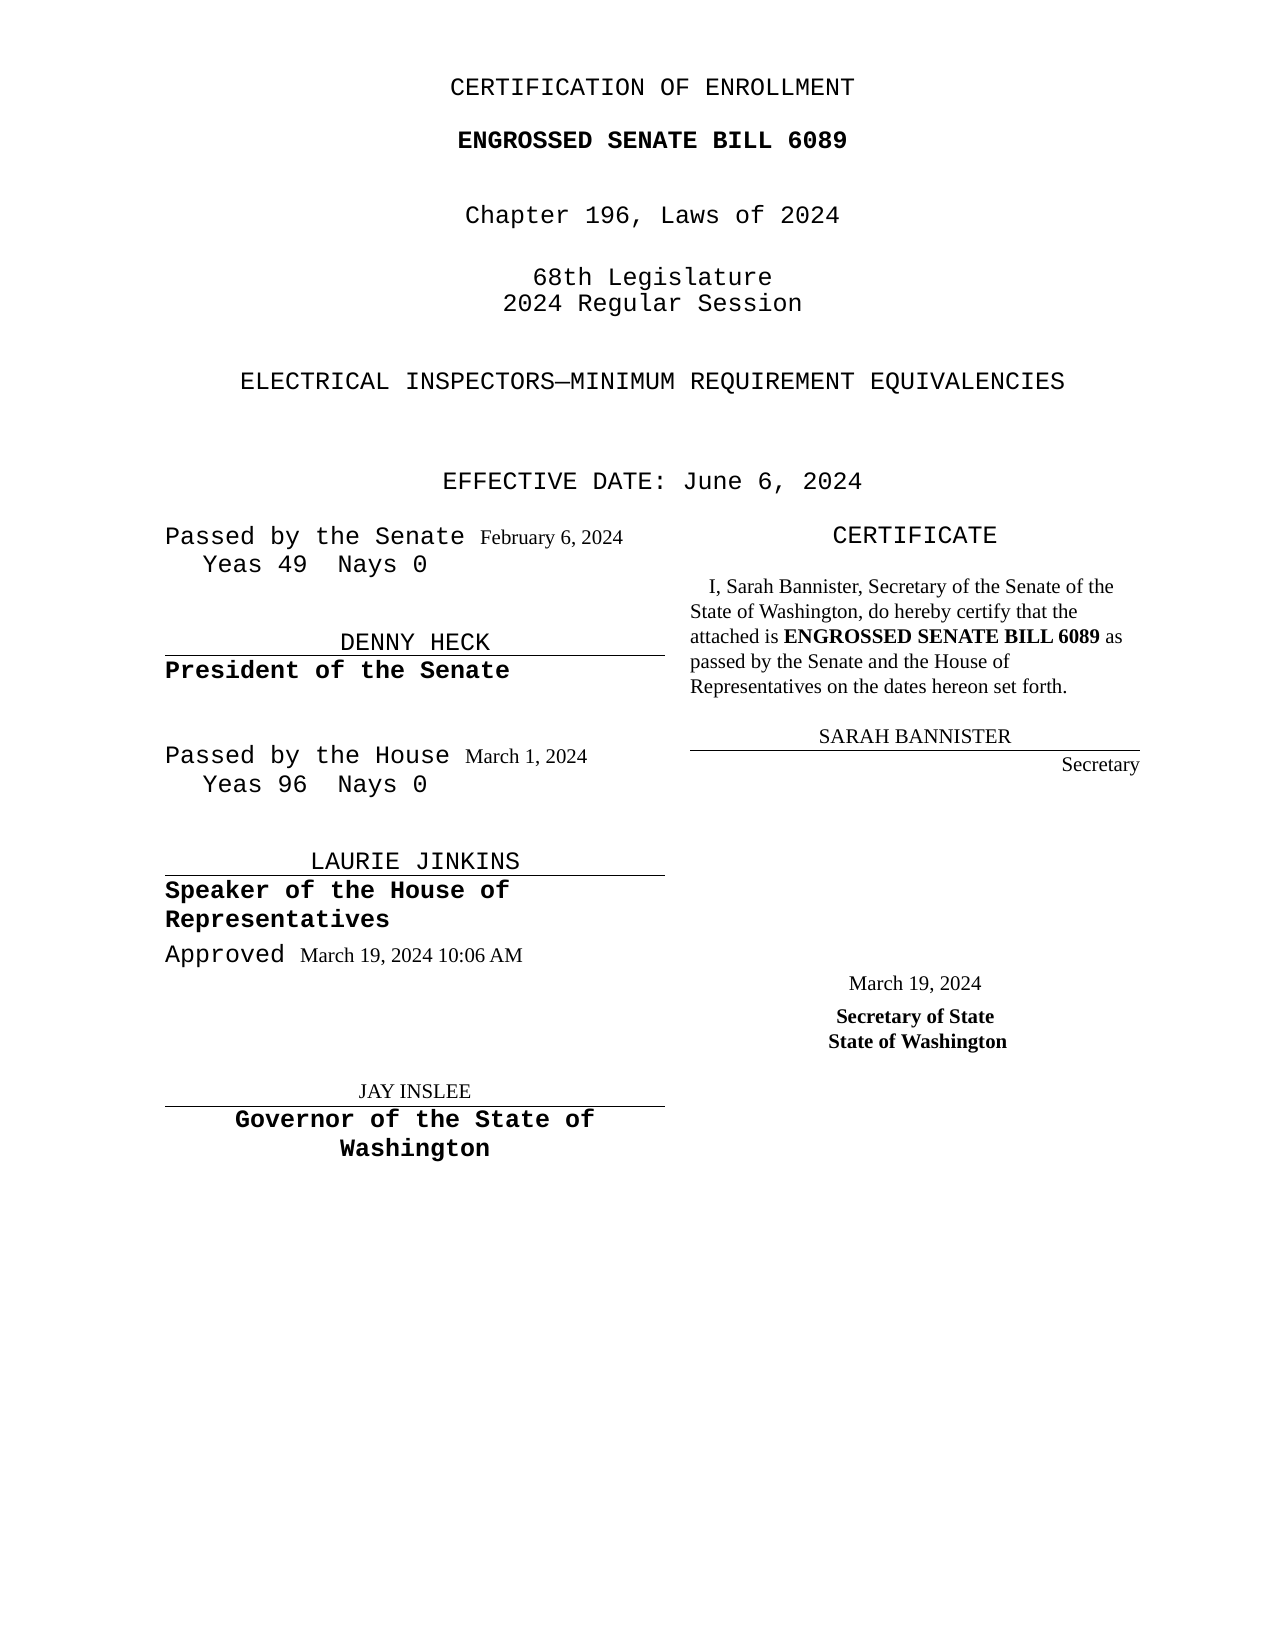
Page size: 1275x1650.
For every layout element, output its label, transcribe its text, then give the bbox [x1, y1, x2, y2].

table_header Passed by the Senate February 6, 2024 Yeas 49 Nays 0 DENNY HECK President of the Senate Passed by the House March 1, 2024 Yeas 96 Nays 0 LAURIE JINKINS Speaker of the House of Representatives [153, 519, 677, 939]
table_cell March 19, 2024 [678, 939, 1152, 999]
text Chapter 196, Laws of 2024 [135, 203, 1170, 228]
text 2024 Regular Session [135, 291, 1170, 319]
text CERTIFICATION OF ENROLLMENT [135, 75, 1170, 103]
text ENGROSSED SENATE BILL 6089 [135, 128, 1170, 153]
table_cell JAY INSLEE Governor of the State of Washington [153, 1000, 677, 1168]
text 68th Legislature [135, 266, 1170, 291]
table_cell Secretary of State State of Washington [678, 1000, 1152, 1168]
text EFFECTIVE DATE: June 6, 2024 [135, 469, 1170, 494]
table_cell Approved March 19, 2024 10:06 AM [153, 939, 677, 999]
table_header CERTIFICATE I, Sarah Bannister, Secretary of the Senate of the State of Washington, do hereby certify that the attached is ENGROSSED SENATE BILL 6089 as passed by the Senate and the House of Representatives on the dates hereon set forth. SARAH BANNISTER Secretary [678, 519, 1152, 939]
text ELECTRICAL INSPECTORS—MINIMUM REQUIREMENT EQUIVALENCIES [135, 369, 1170, 394]
